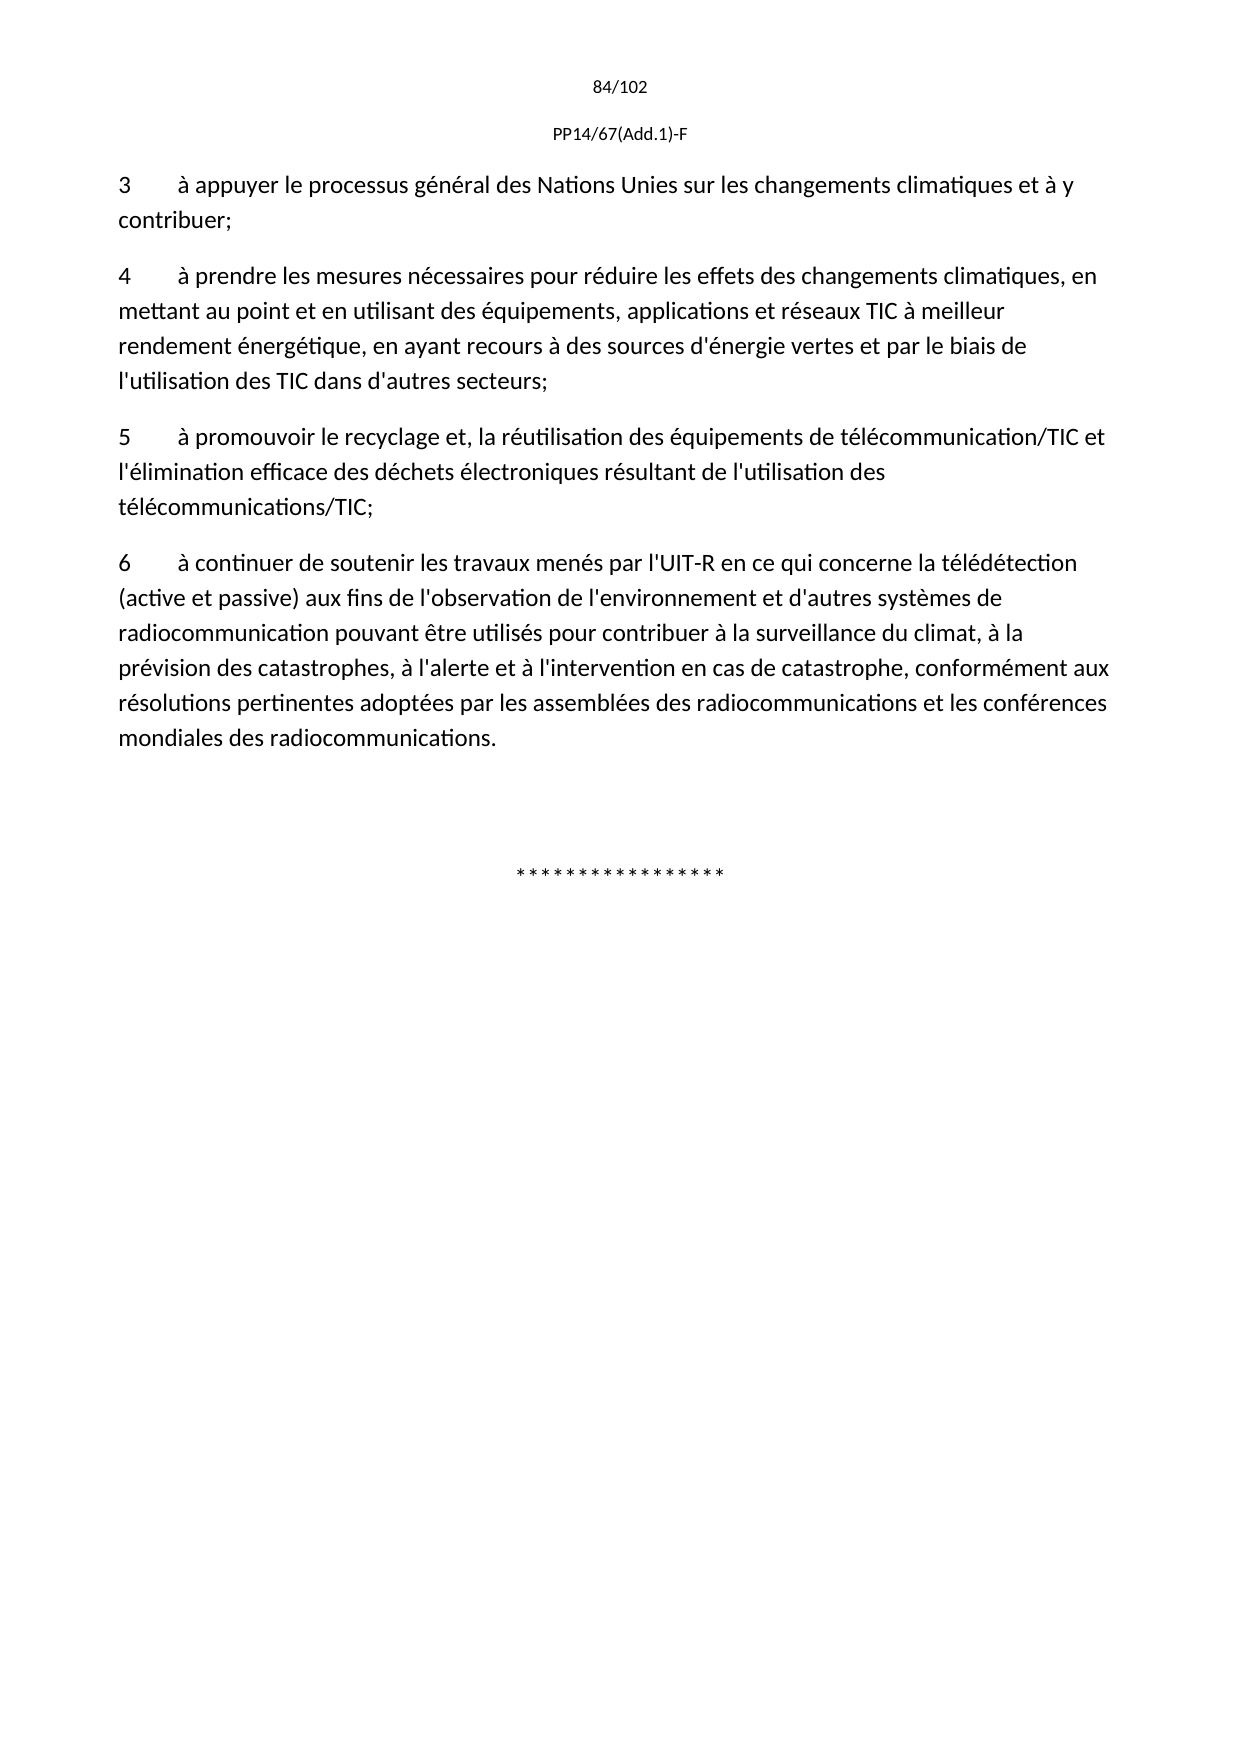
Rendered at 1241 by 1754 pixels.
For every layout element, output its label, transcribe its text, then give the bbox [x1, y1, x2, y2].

text 5 à promouvoir le recyclage la réutilisation des équipements de télécommunication/TIC; [118, 421, 1122, 521]
text 4 à prendre les mesures nécessaires pour réduire les effets des changements climatiques, en mettant au point et en utilisant des équipements, applications et réseaux TIC à meilleur rendement énergétique,et par le biais de l'utilisation des TIC dans d'autres secteurs; [118, 260, 1122, 396]
text ***************** [118, 862, 1122, 893]
text 6 à continuer de soutenir les travaux menés par l'UIT-R en ce qui concerne la télédétection (active et passive) aux fins de l'observation de l'environnement et d'autres systèmes de radiocommunication pouvant être utilisés pour contribuer à la surveillance du climat, à la prévision des catastrophes, à l'alerte et à l'intervention en cas de catastrophe, conformément aux résolutions pertinentes adoptées par les assemblées des radiocommunications et les conférences mondiales des radiocommunications. [118, 547, 1122, 752]
text 3 à appuyer le processus général des Nations Unies sur les changements climatiques et à y contribuer; [118, 169, 1122, 235]
